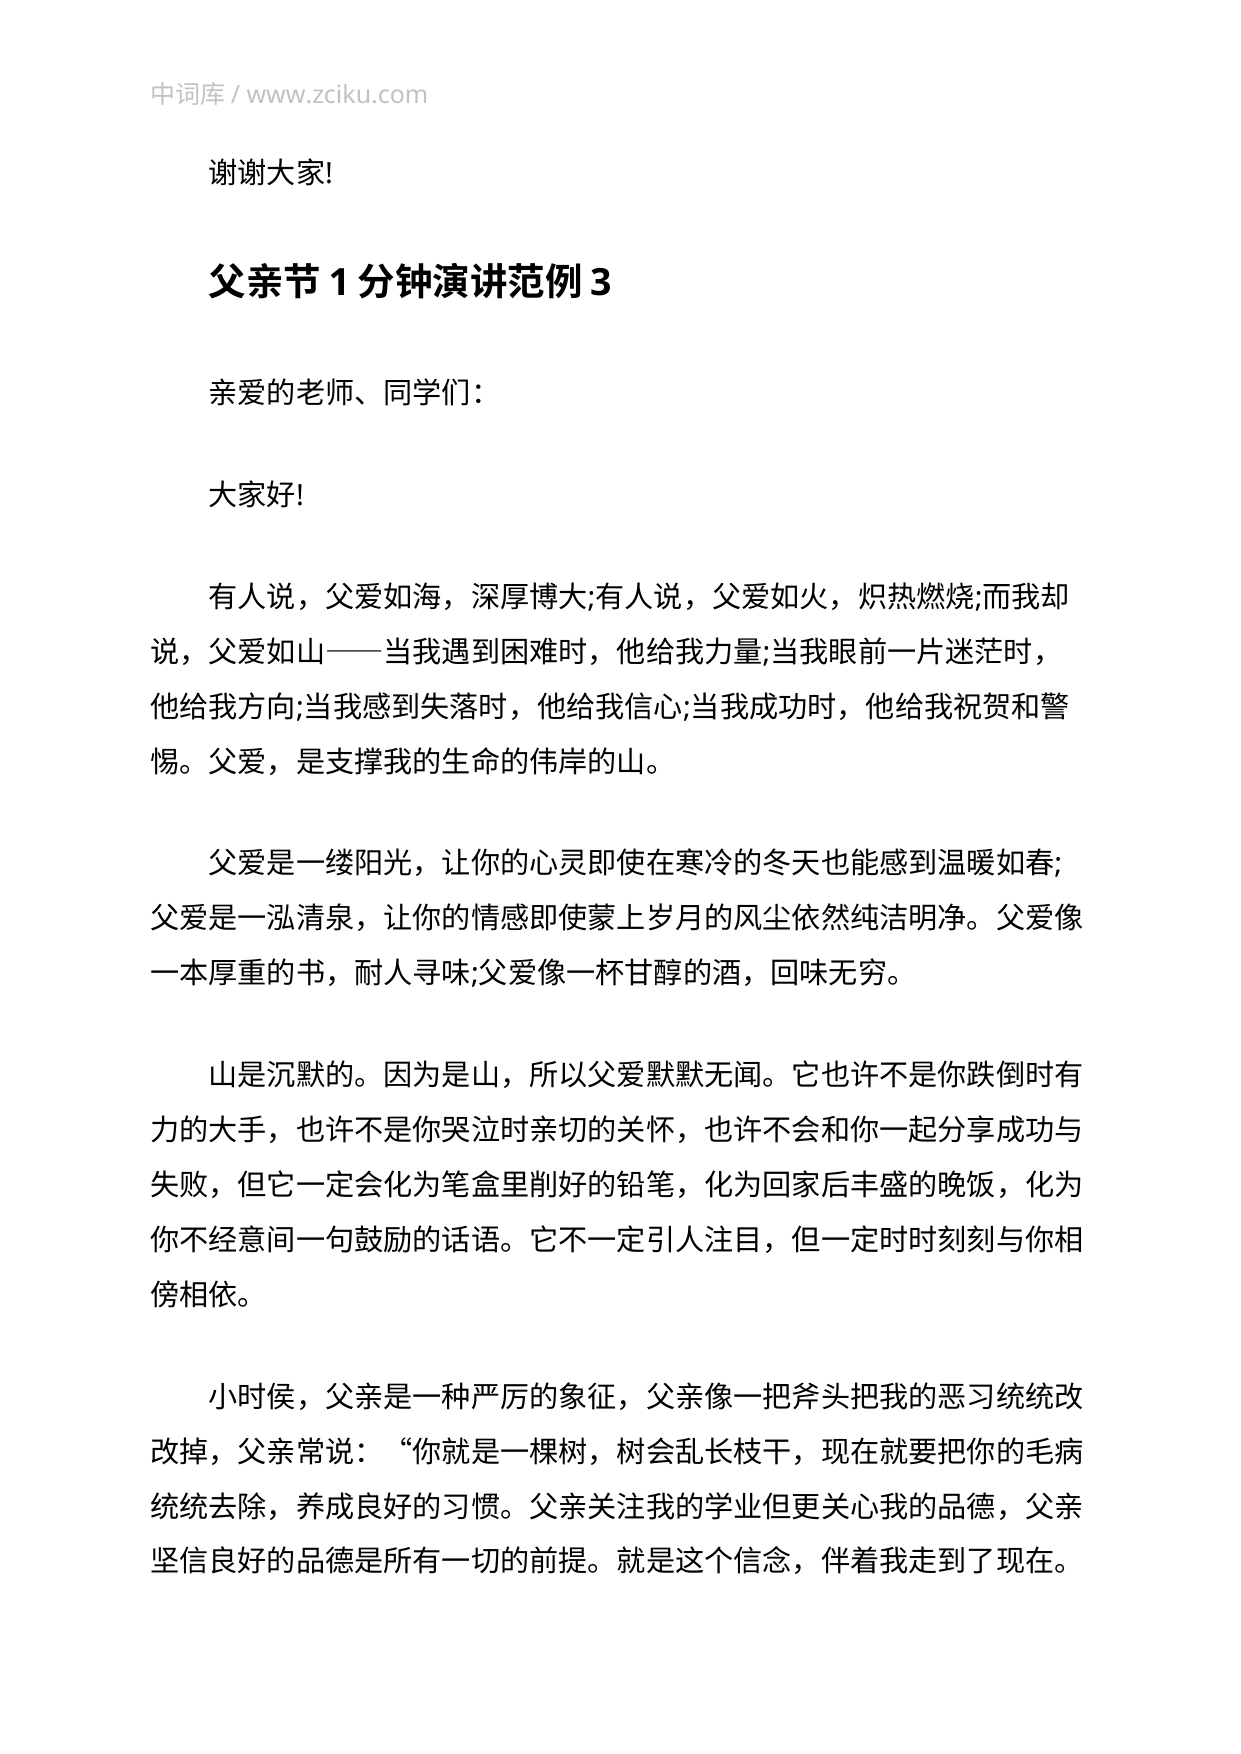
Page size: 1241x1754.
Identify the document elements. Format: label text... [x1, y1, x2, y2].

text 父爱是一缕阳光，让你的心灵即使在寒冷的冬天也能感到温暖如春;父爱是一泓清泉，让你的情感即使蒙上岁月的风尘依然纯洁明净。父爱像一本厚重的书，耐人寻味;父爱像一杯甘醇的酒，回味无穷。 [150, 840, 1090, 992]
text 亲爱的老师、同学们： [150, 369, 1090, 412]
text 山是沉默的。因为是山，所以父爱默默无闻。它也许不是你跌倒时有力的大手，也许不是你哭泣时亲切的关怀，也许不会和你一起分享成功与失败，但它一定会化为笔盒里削好的铅笔，化为回家后丰盛的晚饭，化为你不经意间一句鼓励的话语。它不一定引人注目，但一定时时刻刻与你相傍相依。 [150, 1052, 1090, 1314]
text 小时侯，父亲是一种严厉的象征，父亲像一把斧头把我的恶习统统改改掉，父亲常说：“你就是一棵树，树会乱长枝干，现在就要把你的毛病统统去除，养成良好的习惯。父亲关注我的学业但更关心我的品德，父亲坚信良好的品德是所有一切的前提。就是这个信念，伴着我走到了现在。 [150, 1373, 1090, 1580]
text 有人说，父爱如海，深厚博大;有人说，父爱如火，炽热燃烧;而我却说，父爱如山——当我遇到困难时，他给我力量;当我眼前一片迷茫时，他给我方向;当我感到失落时，他给我信心;当我成功时，他给我祝贺和警惕。父爱，是支撑我的生命的伟岸的山。 [150, 573, 1090, 781]
text 父亲节1分钟演讲范例3 [150, 252, 1090, 306]
text 谢谢大家! [150, 150, 1090, 192]
text 大家好! [150, 471, 1090, 514]
